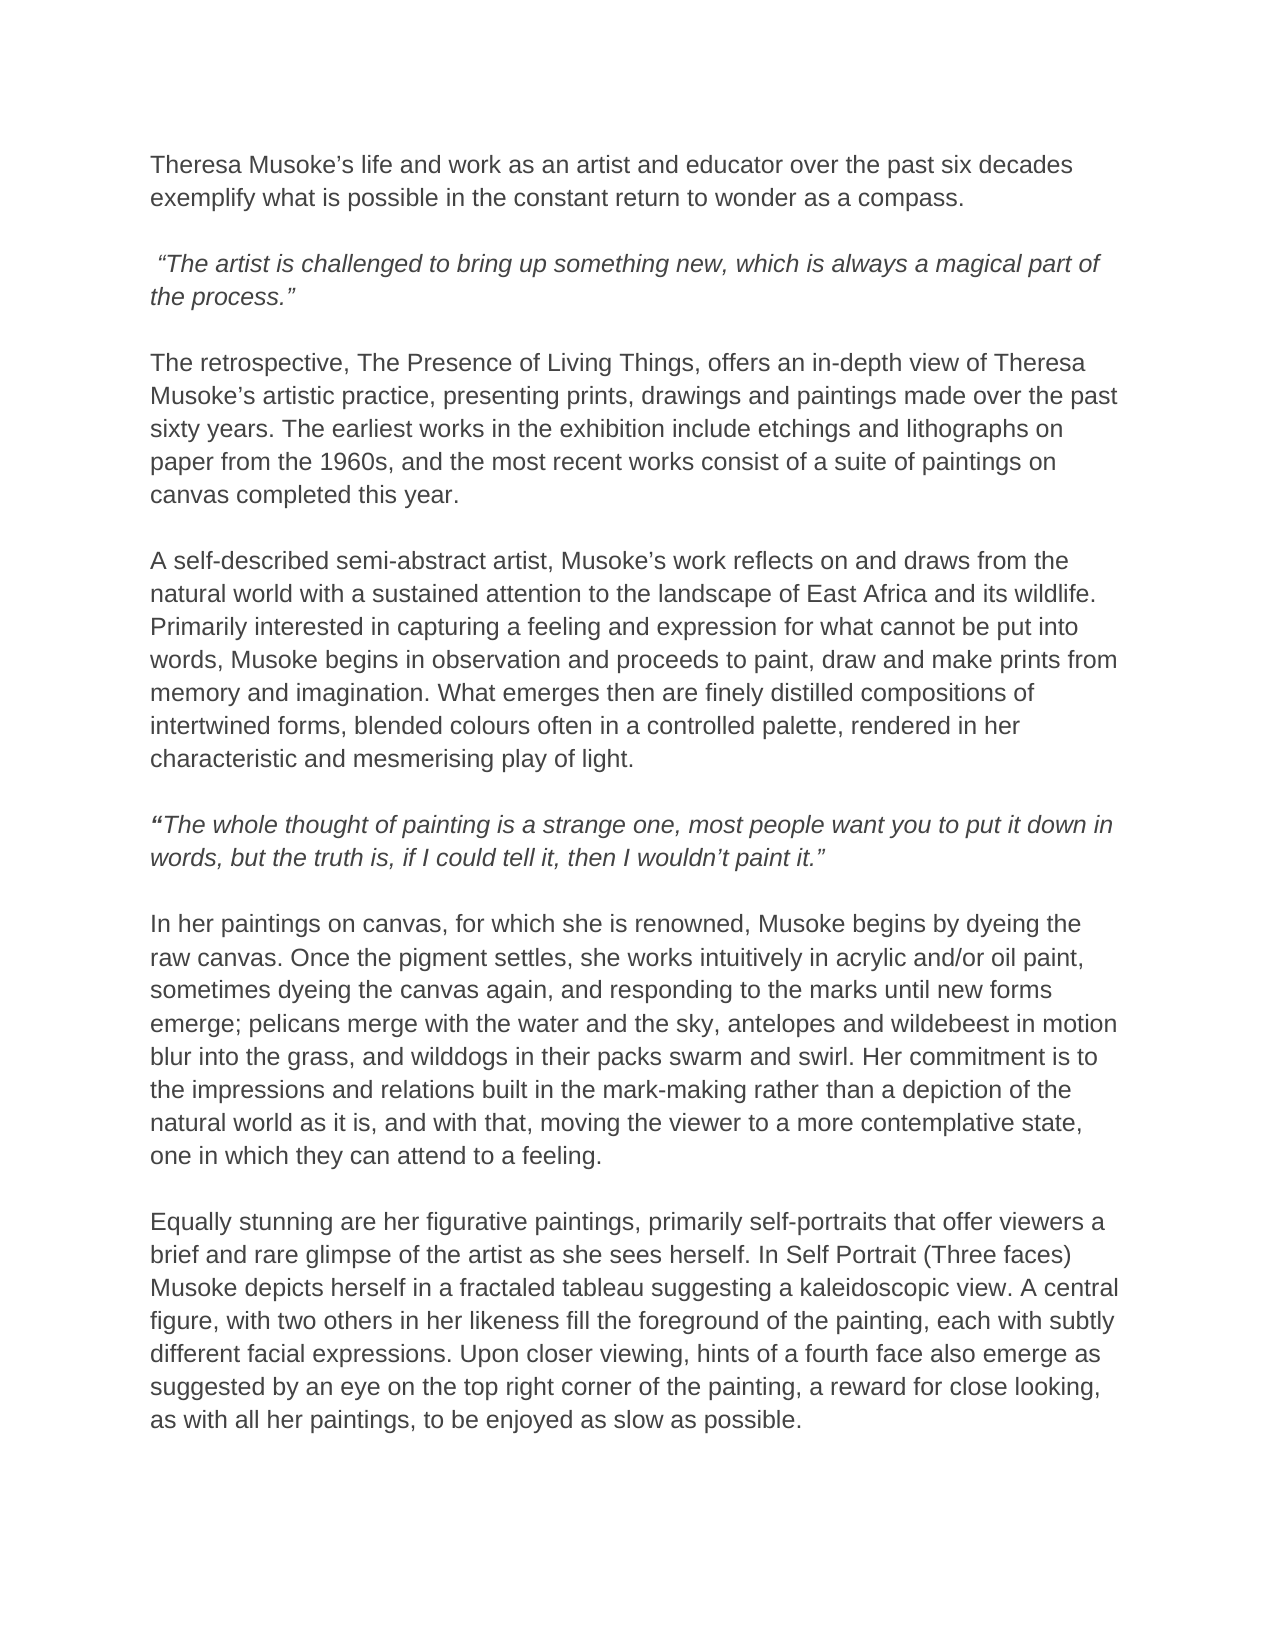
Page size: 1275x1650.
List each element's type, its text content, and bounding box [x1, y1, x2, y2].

text In her paintings on canvas, for which she is renowned, Musoke begins by dyeing the raw canvas. Once the pigment settles, she works intuitively in acrylic and/or oil paint, sometimes dyeing the canvas again, and responding to the marks until new forms emerge; pelicans merge with the water and the sky, antelopes and wildebeest in motion blur into the grass, and wilddogs in their packs swarm and swirl. Her commitment is to the impressions and relations built in the mark-making rather than a depiction of the natural world as it is, and with that, moving the viewer to a more contemplative state, one in which they can attend to a feeling. [150, 909, 1125, 1169]
text A self-described semi-abstract artist, Musoke’s work reflects on and draws from the natural world with a sustained attention to the landscape of East Africa and its wildlife. Primarily interested in capturing a feeling and expression for what cannot be put into words, Musoke begins in observation and proceeds to paint, draw and make prints from memory and imagination. What emerges then are finely distilled compositions of intertwined forms, blended colours often in a controlled palette, rendered in her characteristic and mesmerising play of light. [150, 546, 1125, 773]
text Theresa Musoke’s life and work as an artist and educator over the past six decades exemplify what is possible in the constant return to wonder as a compass. [150, 150, 1125, 212]
text The retrospective, The Presence of Living Things, offers an in-depth view of Theresa Musoke’s artistic practice, presenting prints, drawings and paintings made over the past sixty years. The earliest works in the exhibition include etchings and lithographs on paper from the 1960s, and the most recent works consist of a suite of paintings on canvas completed this year. [150, 348, 1125, 509]
text “The whole thought of painting is a strange one, most people want you to put it down in words, but the truth is, if I could tell it, then I wouldn’t paint it.” [150, 810, 1125, 872]
text “The artist is challenged to bring up something new, which is always a magical part of the process.” [150, 249, 1125, 311]
text Equally stunning are her figurative paintings, primarily self-portraits that offer viewers a brief and rare glimpse of the artist as she sees herself. In Self Portrait (Three faces) Musoke depicts herself in a fractaled tableau suggesting a kaleidoscopic view. A central figure, with two others in her likeness fill the foreground of the painting, each with subtly different facial expressions. Upon closer viewing, hints of a fourth face also emerge as suggested by an eye on the top right corner of the painting, a reward for close looking, as with all her paintings, to be enjoyed as slow as possible. [150, 1207, 1125, 1433]
